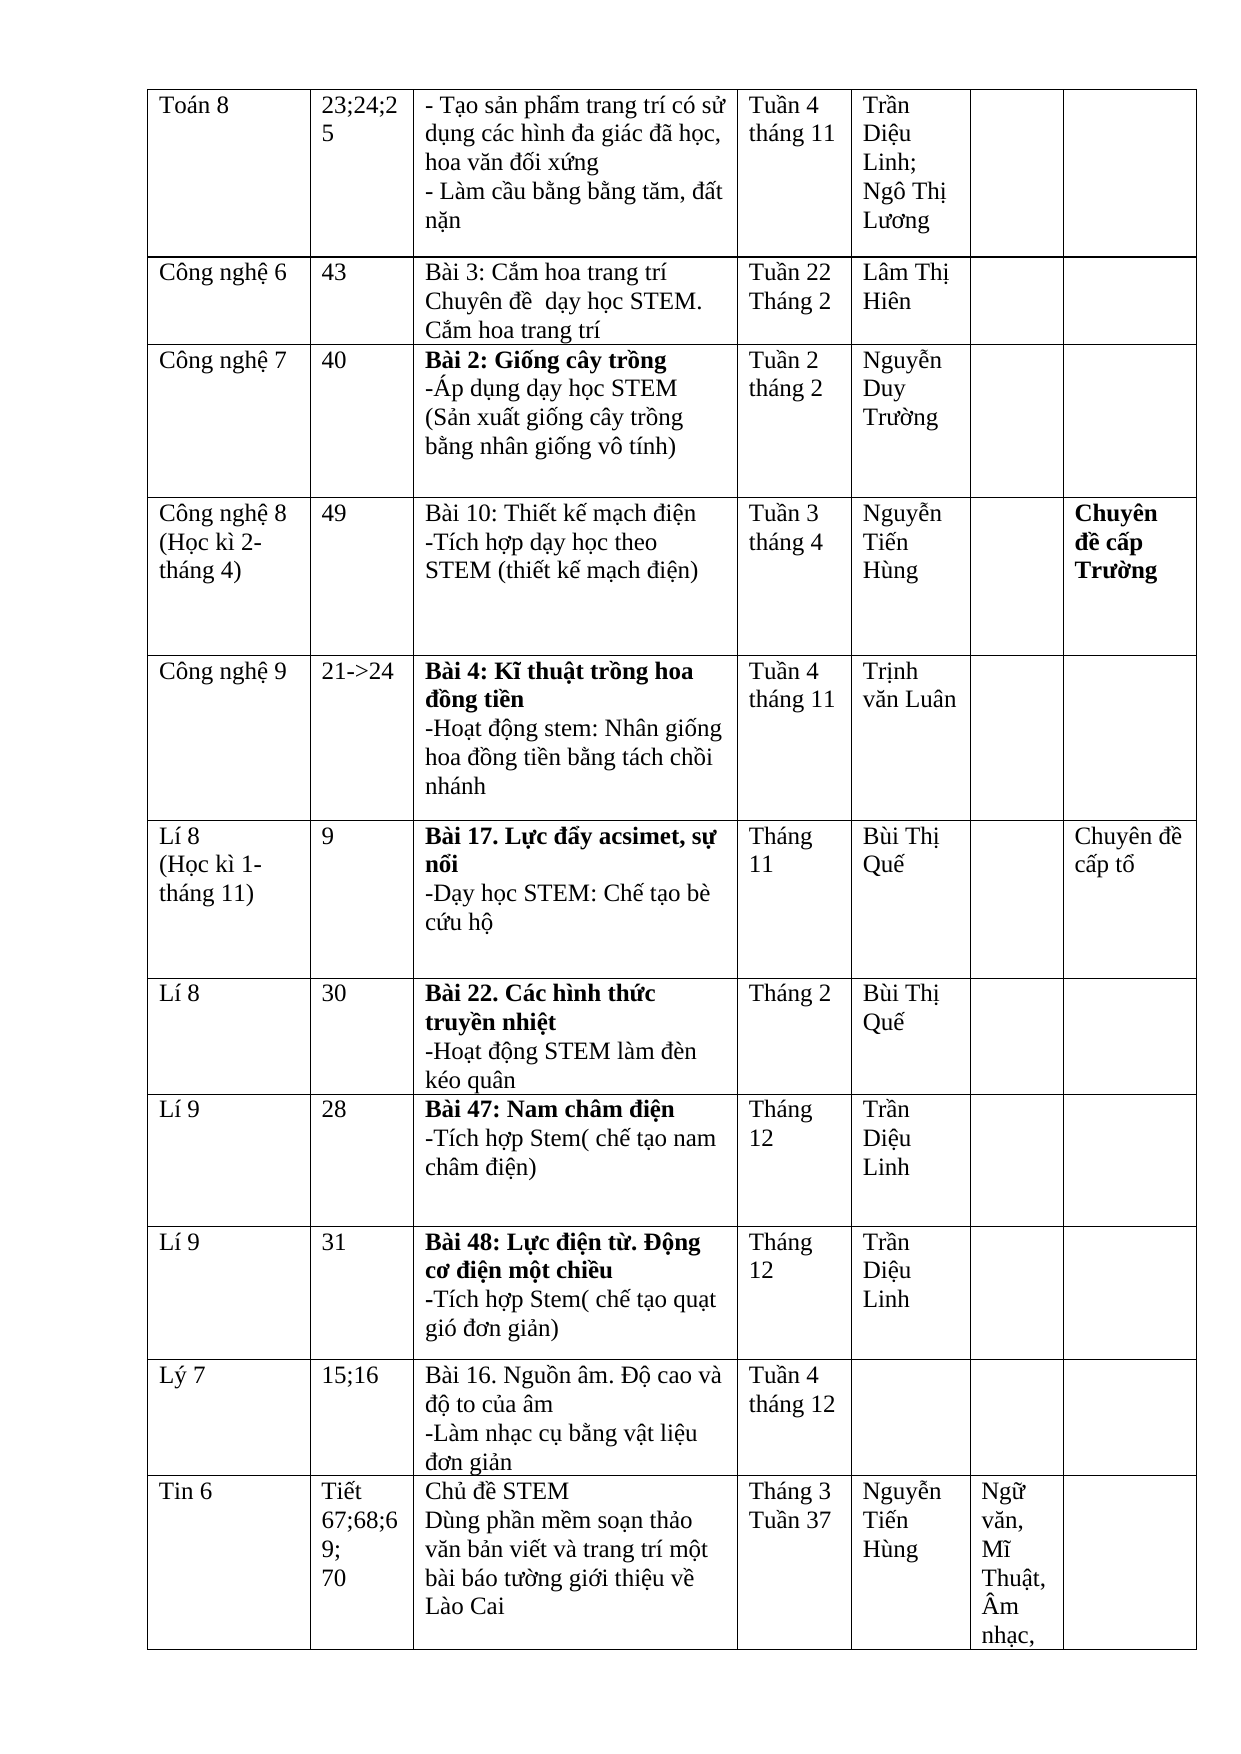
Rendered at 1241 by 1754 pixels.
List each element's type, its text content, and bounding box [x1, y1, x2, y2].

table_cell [971, 1476, 1063, 1649]
table_cell Toán 8 [148, 90, 310, 256]
table_cell Công nghệ 6 [148, 258, 310, 344]
table_cell 21->24 [311, 656, 413, 820]
table_cell Công nghệ 8 (Học kì 2- tháng 4) [148, 498, 310, 655]
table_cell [414, 1476, 737, 1649]
table_cell [1064, 258, 1196, 344]
table_cell Bài 17. Lực đẩy acsimet, sự nổi -Dạy học STEM: Chế tạo bè cứu hộ [414, 821, 737, 977]
table_cell Nguyễn Tiến Hùng [852, 1476, 970, 1649]
table_cell [971, 1360, 1063, 1475]
table_cell 23;24;25 [311, 90, 413, 256]
table_cell [1064, 1095, 1196, 1226]
table_cell Tháng 2 [738, 979, 851, 1093]
table_cell Nguyễn Tiến Hùng [852, 498, 970, 655]
table_cell [1064, 979, 1196, 1093]
table_cell Trần Diệu Linh; Ngô Thị Lương [852, 90, 970, 256]
table_cell Tháng 11 [738, 821, 851, 977]
table_cell [971, 345, 1063, 497]
table_cell Tin 6 [148, 1476, 310, 1649]
table_cell Nguyễn Duy Trường [852, 345, 970, 497]
table_cell Tuần 3 tháng 4 [738, 498, 851, 655]
table_cell [971, 1095, 1063, 1226]
table_cell Lý 7 [148, 1360, 310, 1475]
table_cell Bùi Thị Quế [852, 979, 970, 1093]
table_cell Công nghệ 7 [148, 345, 310, 497]
table_cell [971, 656, 1063, 820]
table_cell 31 [311, 1227, 413, 1359]
table_cell Bùi Thị Quế [852, 821, 970, 977]
table_cell Lâm Thị Hiên [852, 258, 970, 344]
table_cell Trịnh văn Luân [852, 656, 970, 820]
table_cell Chuyên đề cấp Trường [1064, 498, 1196, 655]
table_cell 9 [311, 821, 413, 977]
table_cell Bài 4: Kĩ thuật trồng hoa đồng tiền -Hoạt động stem: Nhân giống hoa đồng tiền bằng tách chồi nhánh [414, 656, 737, 820]
table_cell Lí 8 [148, 979, 310, 1093]
table_cell [1064, 1360, 1196, 1475]
table_cell [971, 498, 1063, 655]
table_cell [971, 821, 1063, 977]
table_cell Lí 9 [148, 1227, 310, 1359]
table_cell [971, 258, 1063, 344]
table_cell [1064, 90, 1196, 256]
table_cell Tháng 12 [738, 1227, 851, 1359]
table_cell Bài 10: Thiết kế mạch điện -Tích hợp dạy học theo STEM (thiết kế mạch điện) [414, 498, 737, 655]
table_cell 40 [311, 345, 413, 497]
table_cell Tuần 4 tháng 12 [738, 1360, 851, 1475]
table_cell Bài 47: Nam châm điện -Tích hợp Stem( chế tạo nam châm điện) [414, 1095, 737, 1226]
table_cell 49 [311, 498, 413, 655]
table_cell Trần Diệu Linh [852, 1227, 970, 1359]
table_cell [971, 90, 1063, 256]
table_cell Bài 48: Lực điện từ. Động cơ điện một chiều -Tích hợp Stem( chế tạo quạt gió đơn giản) [414, 1227, 737, 1359]
table_cell 43 [311, 258, 413, 344]
table_cell 15;16 [311, 1360, 413, 1475]
table_cell [852, 1360, 970, 1475]
table_cell Tháng 12 [738, 1095, 851, 1226]
table_cell [971, 979, 1063, 1093]
table_cell Tuần 4 tháng 11 [738, 656, 851, 820]
table_cell Tiết 67;68;69; 70 [311, 1476, 413, 1649]
table_cell Bài 16. Nguồn âm. Độ cao và độ to của âm -Làm nhạc cụ bằng vật liệu đơn giản [414, 1360, 737, 1475]
table_cell 28 [311, 1095, 413, 1226]
table_cell Tuần 4 tháng 11 [738, 90, 851, 256]
table_cell [1064, 1476, 1196, 1649]
table_cell Bài 2: Giống cây trồng -Áp dụng dạy học STEM (Sản xuất giống cây trồng bằng nhân giống vô tính) [414, 345, 737, 497]
table_cell Tuần 22 Tháng 2 [738, 258, 851, 344]
table_cell [971, 1227, 1063, 1359]
table_cell [1064, 656, 1196, 820]
table_cell Bài 22. Các hình thức truyền nhiệt -Hoạt động STEM làm đèn kéo quân [414, 979, 737, 1093]
table_cell Tuần 2 tháng 2 [738, 345, 851, 497]
table_cell Lí 9 [148, 1095, 310, 1226]
table_cell Trần Diệu Linh [852, 1095, 970, 1226]
table_cell - Tạo sản phẩm trang trí có sử dụng các hình đa giác đã học, hoa văn đối xứng - Làm cầu bằng bằng tăm, đất nặn [414, 90, 737, 256]
table_cell [1064, 345, 1196, 497]
table_cell [1064, 1227, 1196, 1359]
table_cell Chuyên đề cấp tổ [1064, 821, 1196, 977]
table_cell Bài 3: Cắm hoa trang trí Chuyên đề dạy học STEM. Cắm hoa trang trí [414, 258, 737, 344]
table_cell Lí 8 (Học kì 1-tháng 11) [148, 821, 310, 977]
table_cell 30 [311, 979, 413, 1093]
table_cell Tháng 3 Tuần 37 [738, 1476, 851, 1649]
table_cell Công nghệ 9 [148, 656, 310, 820]
